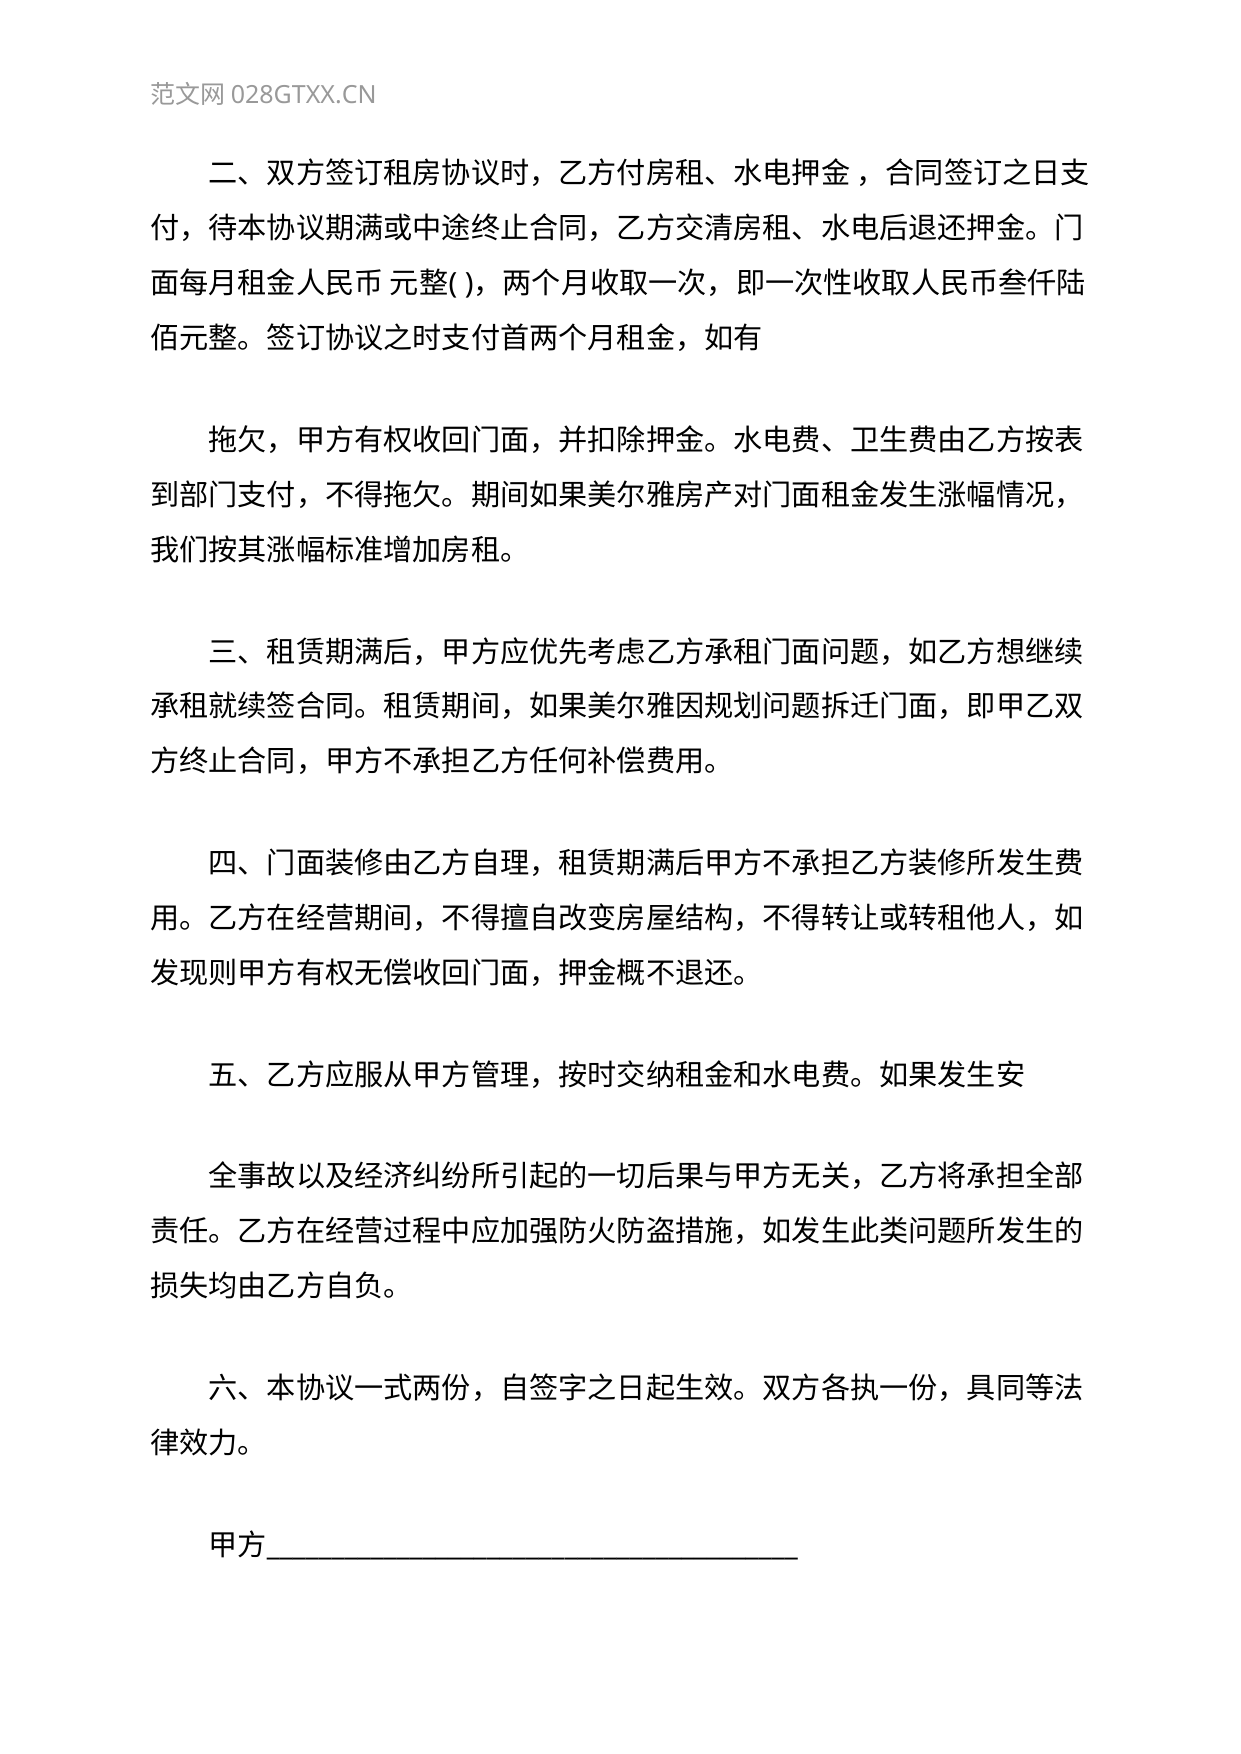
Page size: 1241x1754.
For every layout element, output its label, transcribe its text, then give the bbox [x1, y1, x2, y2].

text 二、双方签订租房协议时，乙方付房租、水电押金 ，合同签订之日支付，待本协议期满或中途终止合同，乙方交清房租、水电后退还押金。门面每月租金人民币 元整( )，两个月收取一次，即一次性收取人民币叁仟陆佰元整。签订协议之时支付首两个月租金，如有 [150, 150, 1090, 357]
text 五、乙方应服从甲方管理，按时交纳租金和水电费。如果发生安 [150, 1051, 1090, 1093]
text 拖欠，甲方有权收回门面，并扣除押金。水电费、卫生费由乙方按表到部门支付，不得拖欠。期间如果美尔雅房产对门面租金发生涨幅情况，我们按其涨幅标准增加房租。 [150, 417, 1090, 569]
text 六、本协议一式两份，自签字之日起生效。双方各执一份，具同等法律效力。 [150, 1364, 1090, 1462]
text 甲方_________________________________________ [150, 1521, 1090, 1564]
text 全事故以及经济纠纷所引起的一切后果与甲方无关，乙方将承担全部责任。乙方在经营过程中应加强防火防盗措施，如发生此类问题所发生的损失均由乙方自负。 [150, 1153, 1090, 1305]
text 三、租赁期满后，甲方应优先考虑乙方承租门面问题，如乙方想继续承租就续签合同。租赁期间，如果美尔雅因规划问题拆迁门面，即甲乙双方终止合同，甲方不承担乙方任何补偿费用。 [150, 628, 1090, 780]
text 四、门面装修由乙方自理，租赁期满后甲方不承担乙方装修所发生费用。乙方在经营期间，不得擅自改变房屋结构，不得转让或转租他人，如发现则甲方有权无偿收回门面，押金概不退还。 [150, 840, 1090, 992]
